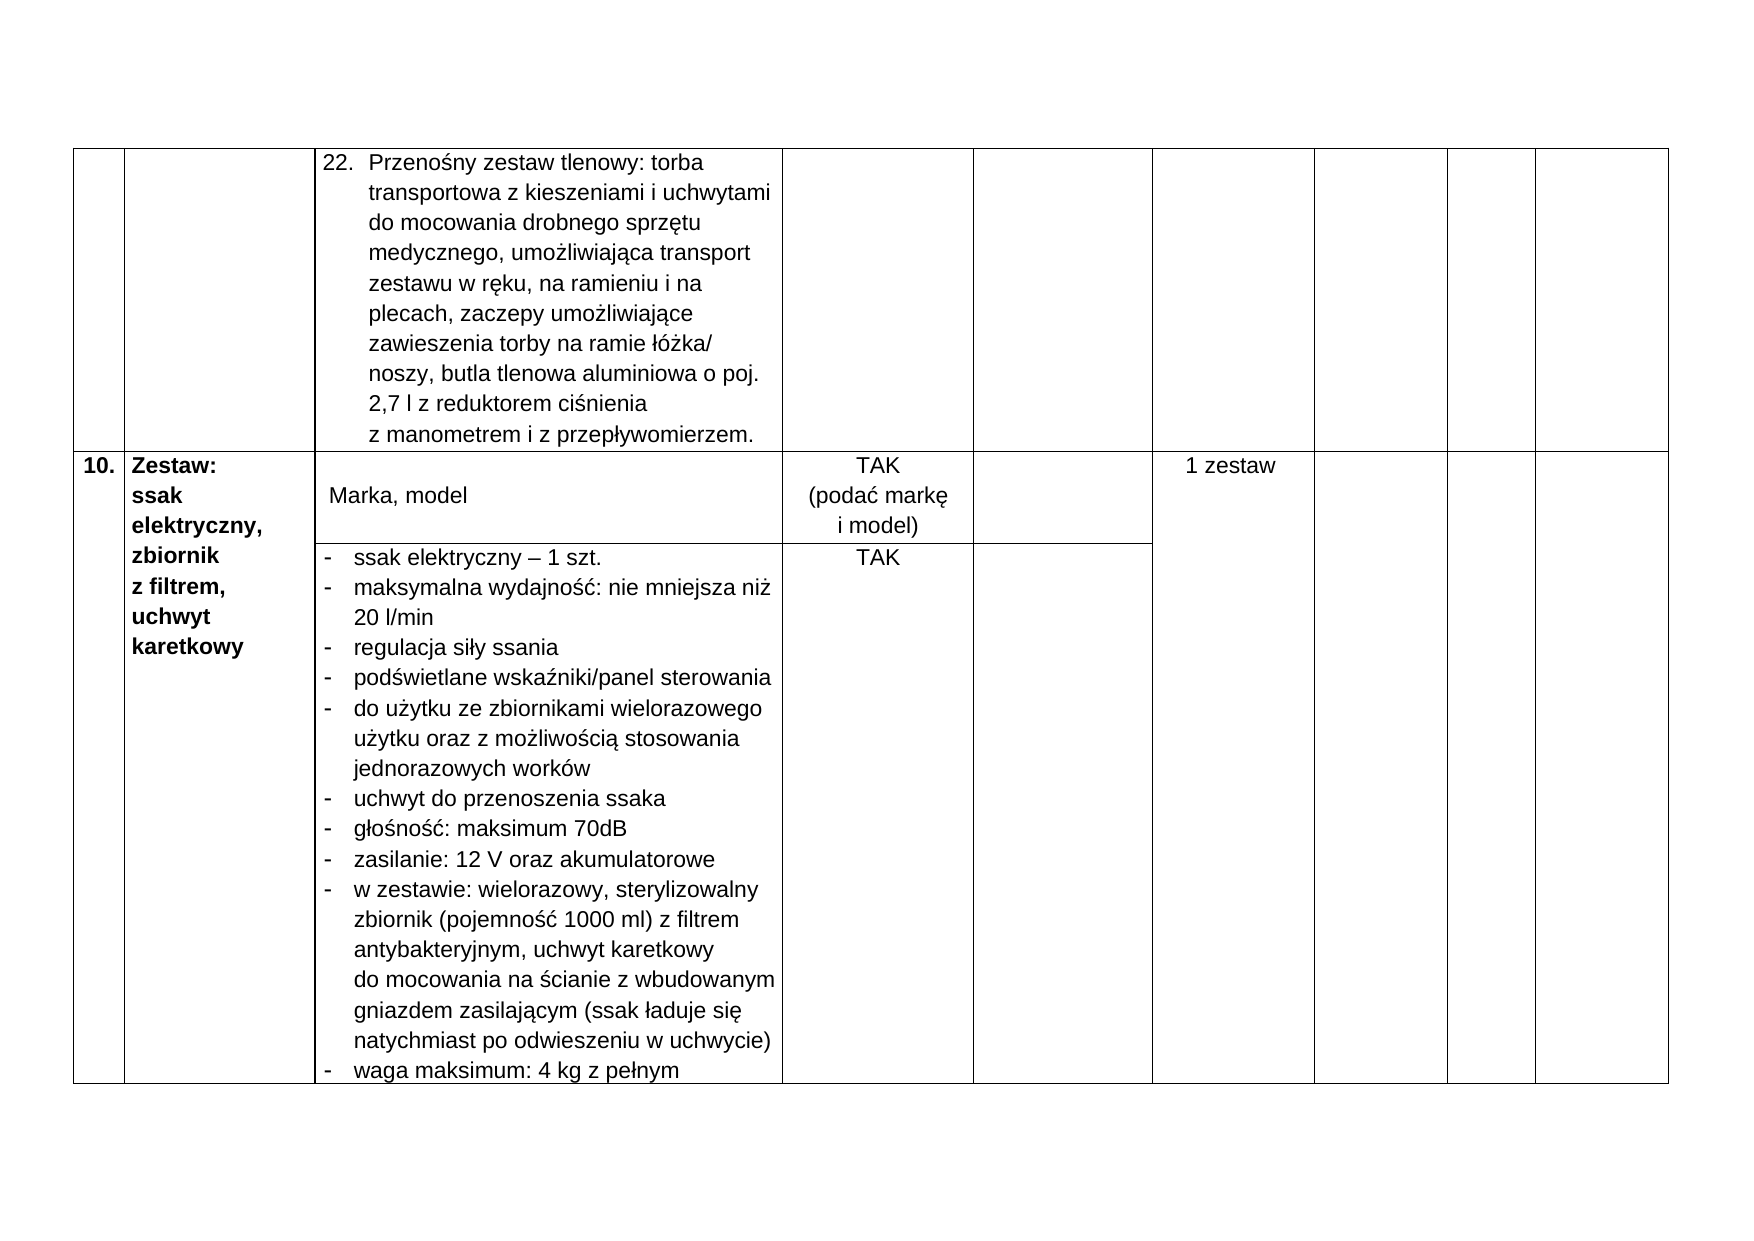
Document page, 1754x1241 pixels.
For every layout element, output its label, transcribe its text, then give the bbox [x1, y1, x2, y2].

table_cell Zestaw: ssak elektryczny, zbiornik z filtrem, uchwyt karetkowy [125, 452, 314, 1083]
table_cell TAK (podać markę i model) [783, 452, 973, 542]
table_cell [316, 149, 782, 451]
table_cell 10. [74, 452, 124, 1083]
table_cell TAK [783, 544, 973, 1083]
table_cell [1315, 452, 1447, 1083]
table_cell [1448, 452, 1535, 1083]
table_cell [974, 544, 1152, 1083]
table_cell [316, 544, 782, 1083]
table_cell [974, 452, 1152, 542]
table_cell [974, 149, 1152, 451]
table_cell Marka, model [316, 452, 782, 542]
table_cell 1 zestaw [1153, 452, 1314, 1083]
table_cell [1536, 452, 1668, 1083]
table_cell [783, 149, 973, 451]
